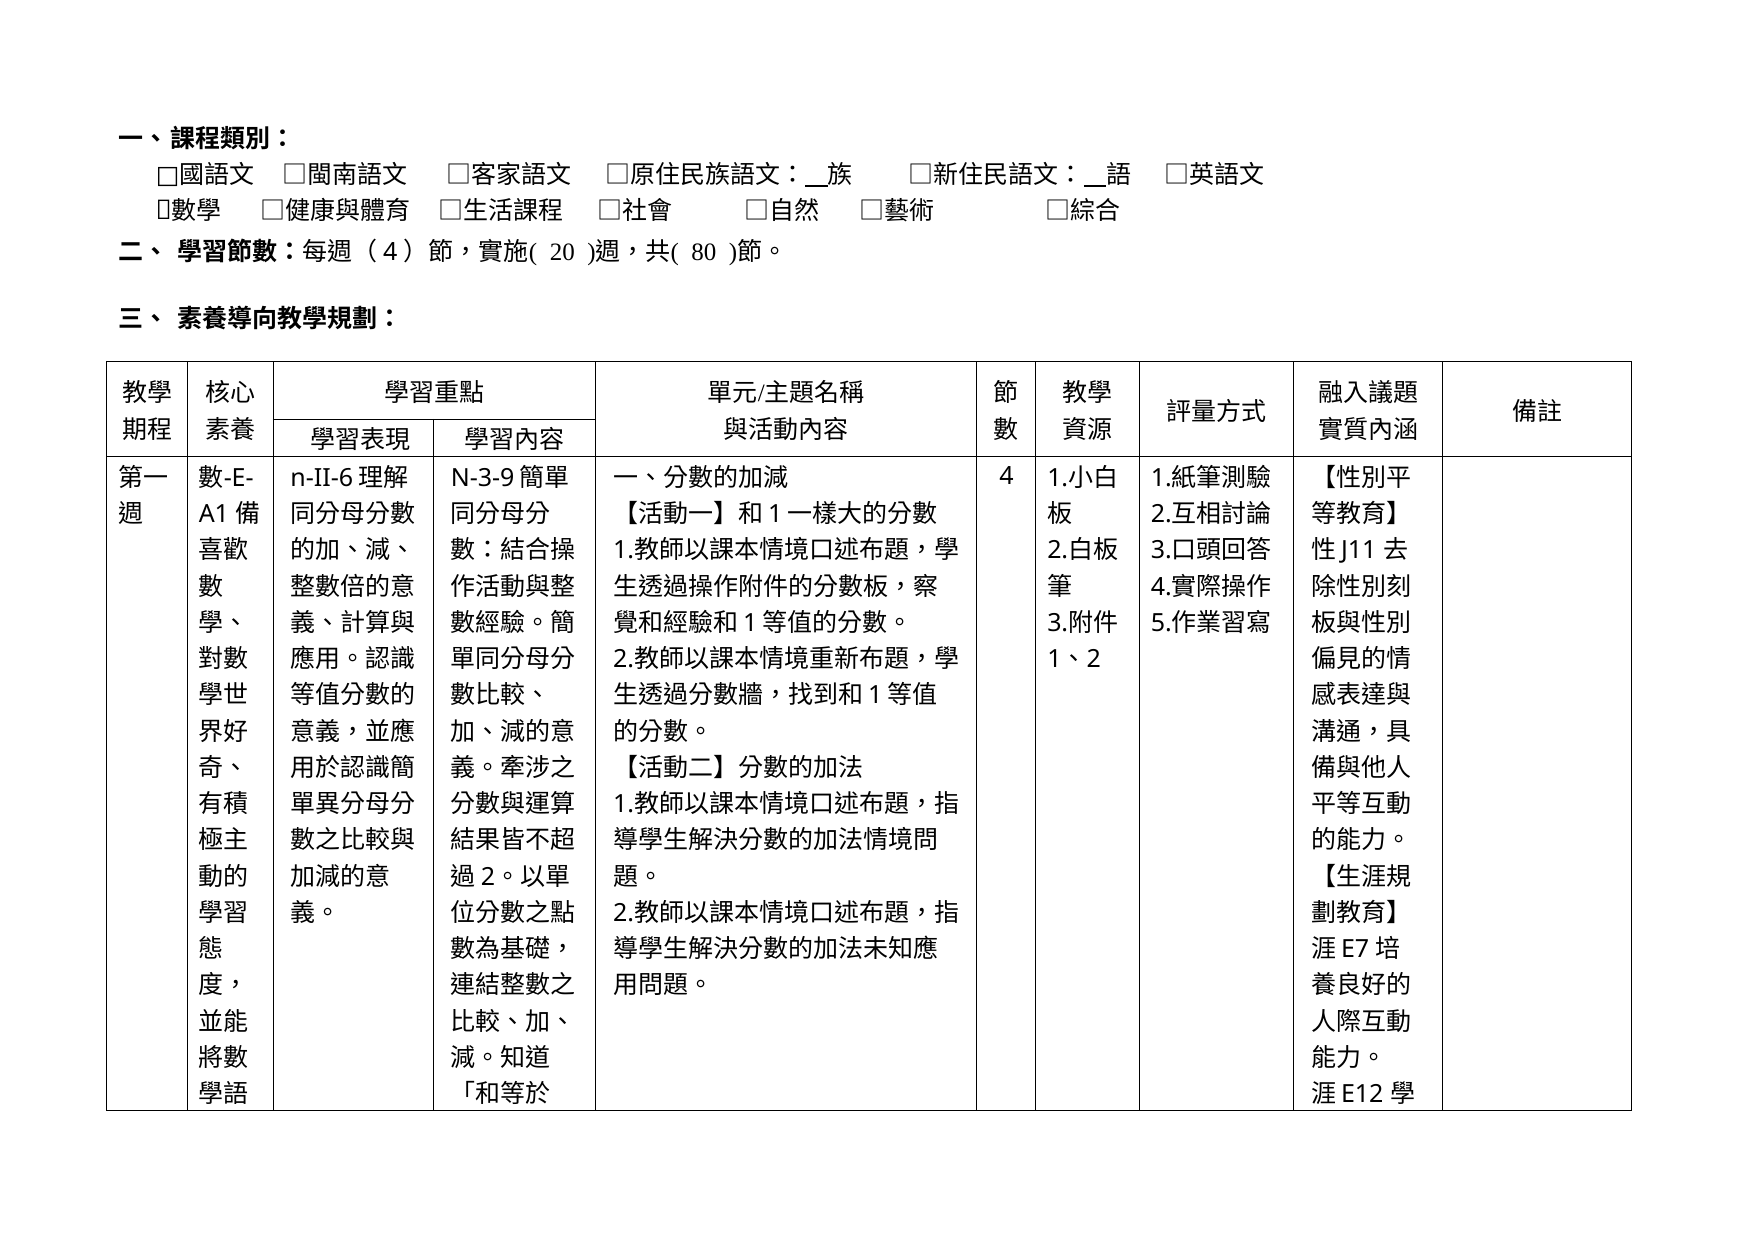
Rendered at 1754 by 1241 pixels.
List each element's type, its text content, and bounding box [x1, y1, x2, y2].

list 數學 □健康與體育 □生活課程 □社會 □自然 □藝術 □綜合 [155, 191, 1636, 227]
table_header 評量方式 [1140, 362, 1293, 456]
table_header 核心素養 [188, 362, 273, 456]
table_header 融入議題 實質內涵 [1294, 362, 1442, 456]
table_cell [274, 457, 433, 1110]
list 課程類別： [118, 118, 1636, 154]
table_header 學習重點 [274, 362, 595, 419]
table_header 教學期程 [107, 362, 187, 456]
list 素養導向教學規劃： [118, 294, 1636, 336]
table_header 單元/主題名稱 與活動內容 [596, 362, 976, 456]
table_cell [188, 457, 273, 1110]
table_cell 4 [977, 457, 1035, 1110]
table_cell 學習內容 [434, 420, 595, 456]
table_cell [1443, 457, 1631, 1110]
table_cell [1294, 457, 1442, 1110]
table_cell 1.小白板 2.白板筆 3.附件1、2 [1036, 457, 1139, 1110]
table_cell 學習表現 [274, 420, 433, 456]
table_header 節數 [977, 362, 1035, 456]
table_header 備註 [1443, 362, 1631, 456]
table_cell 第一週 [107, 457, 187, 1110]
list □國語文 □閩南語文 □客家語文 □原住民族語文： 族 □新住民語文： 語 □英語文 [156, 154, 1636, 191]
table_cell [596, 457, 976, 1110]
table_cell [1140, 457, 1293, 1110]
table_header 教學 資源 [1036, 362, 1139, 456]
list 學習節數：每週（ 4 ）節，實施( 20 )週，共( 80 )節。 [118, 227, 1636, 269]
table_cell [434, 457, 595, 1110]
